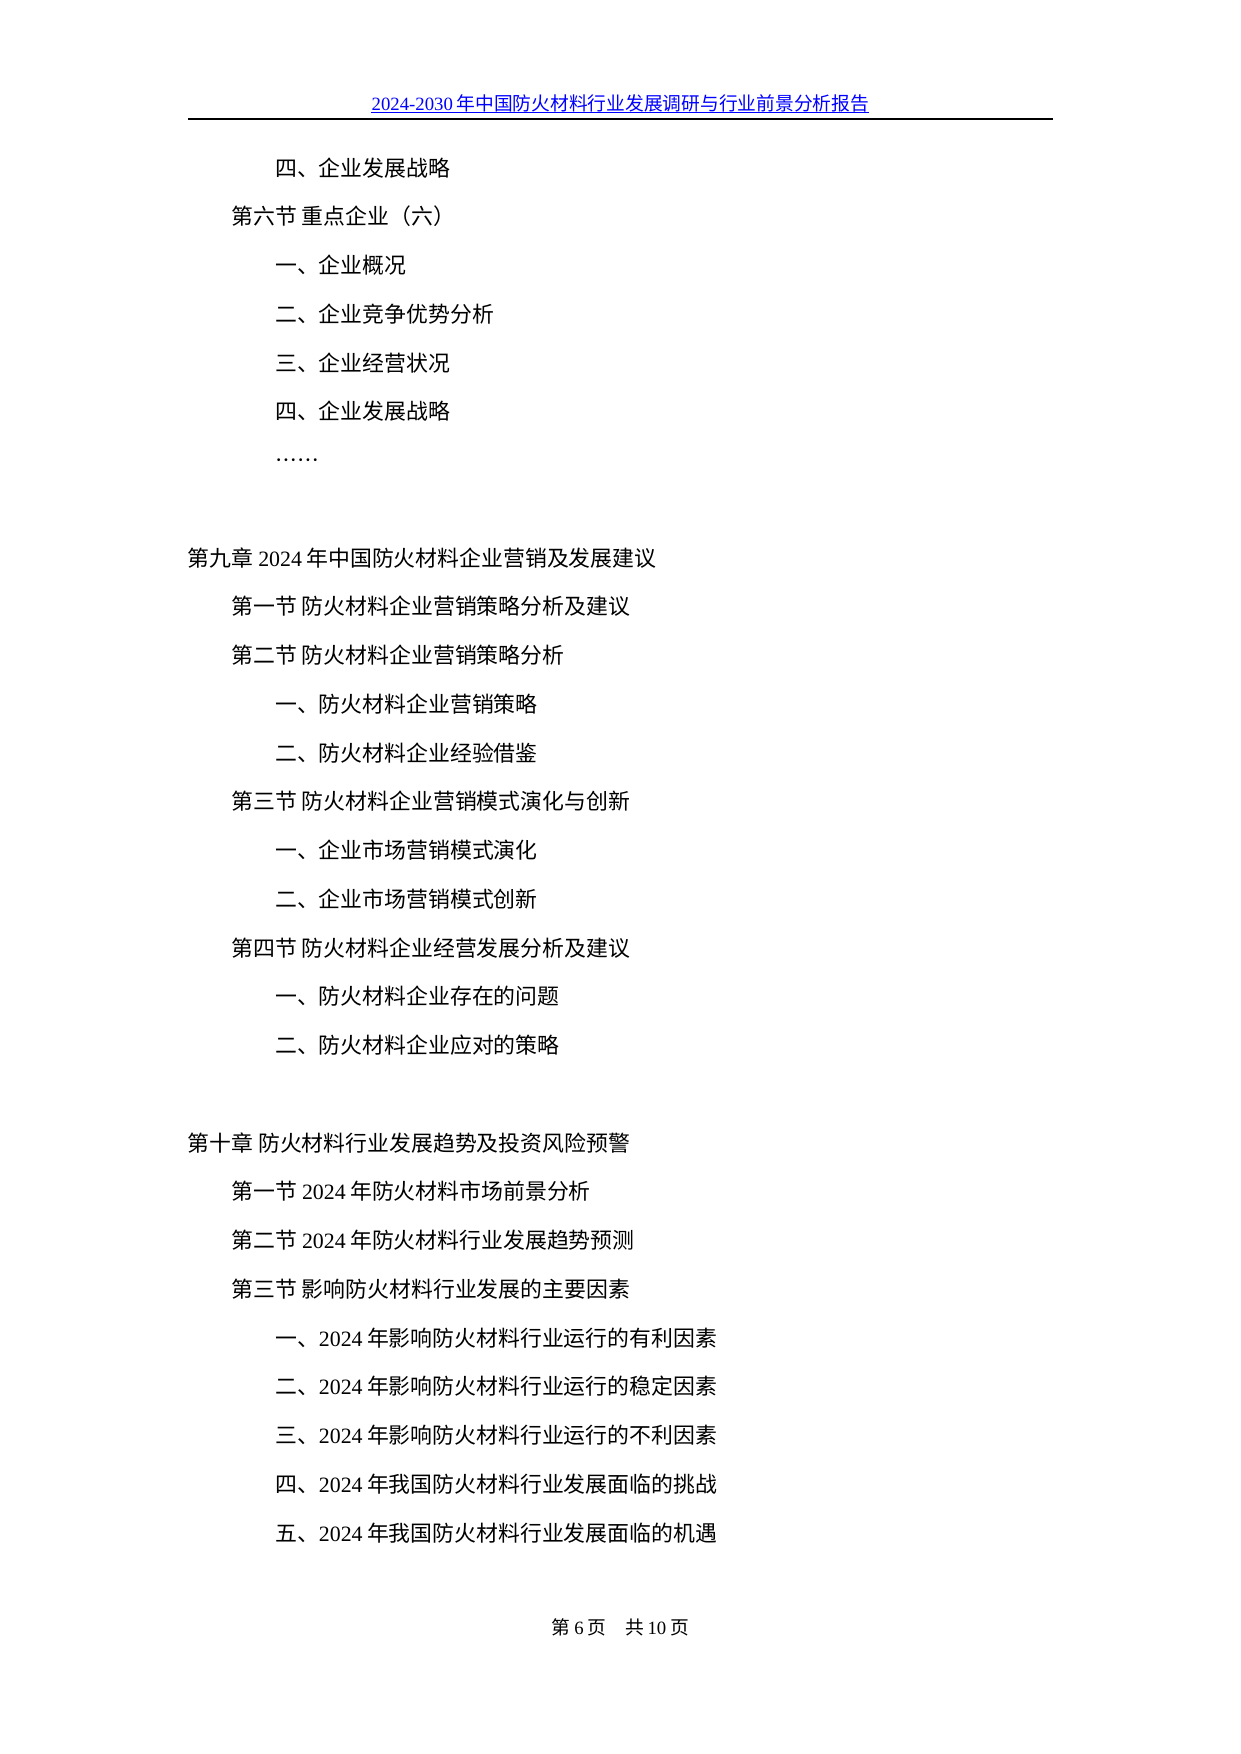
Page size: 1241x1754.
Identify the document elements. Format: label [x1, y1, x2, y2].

text [187, 150, 1053, 1548]
